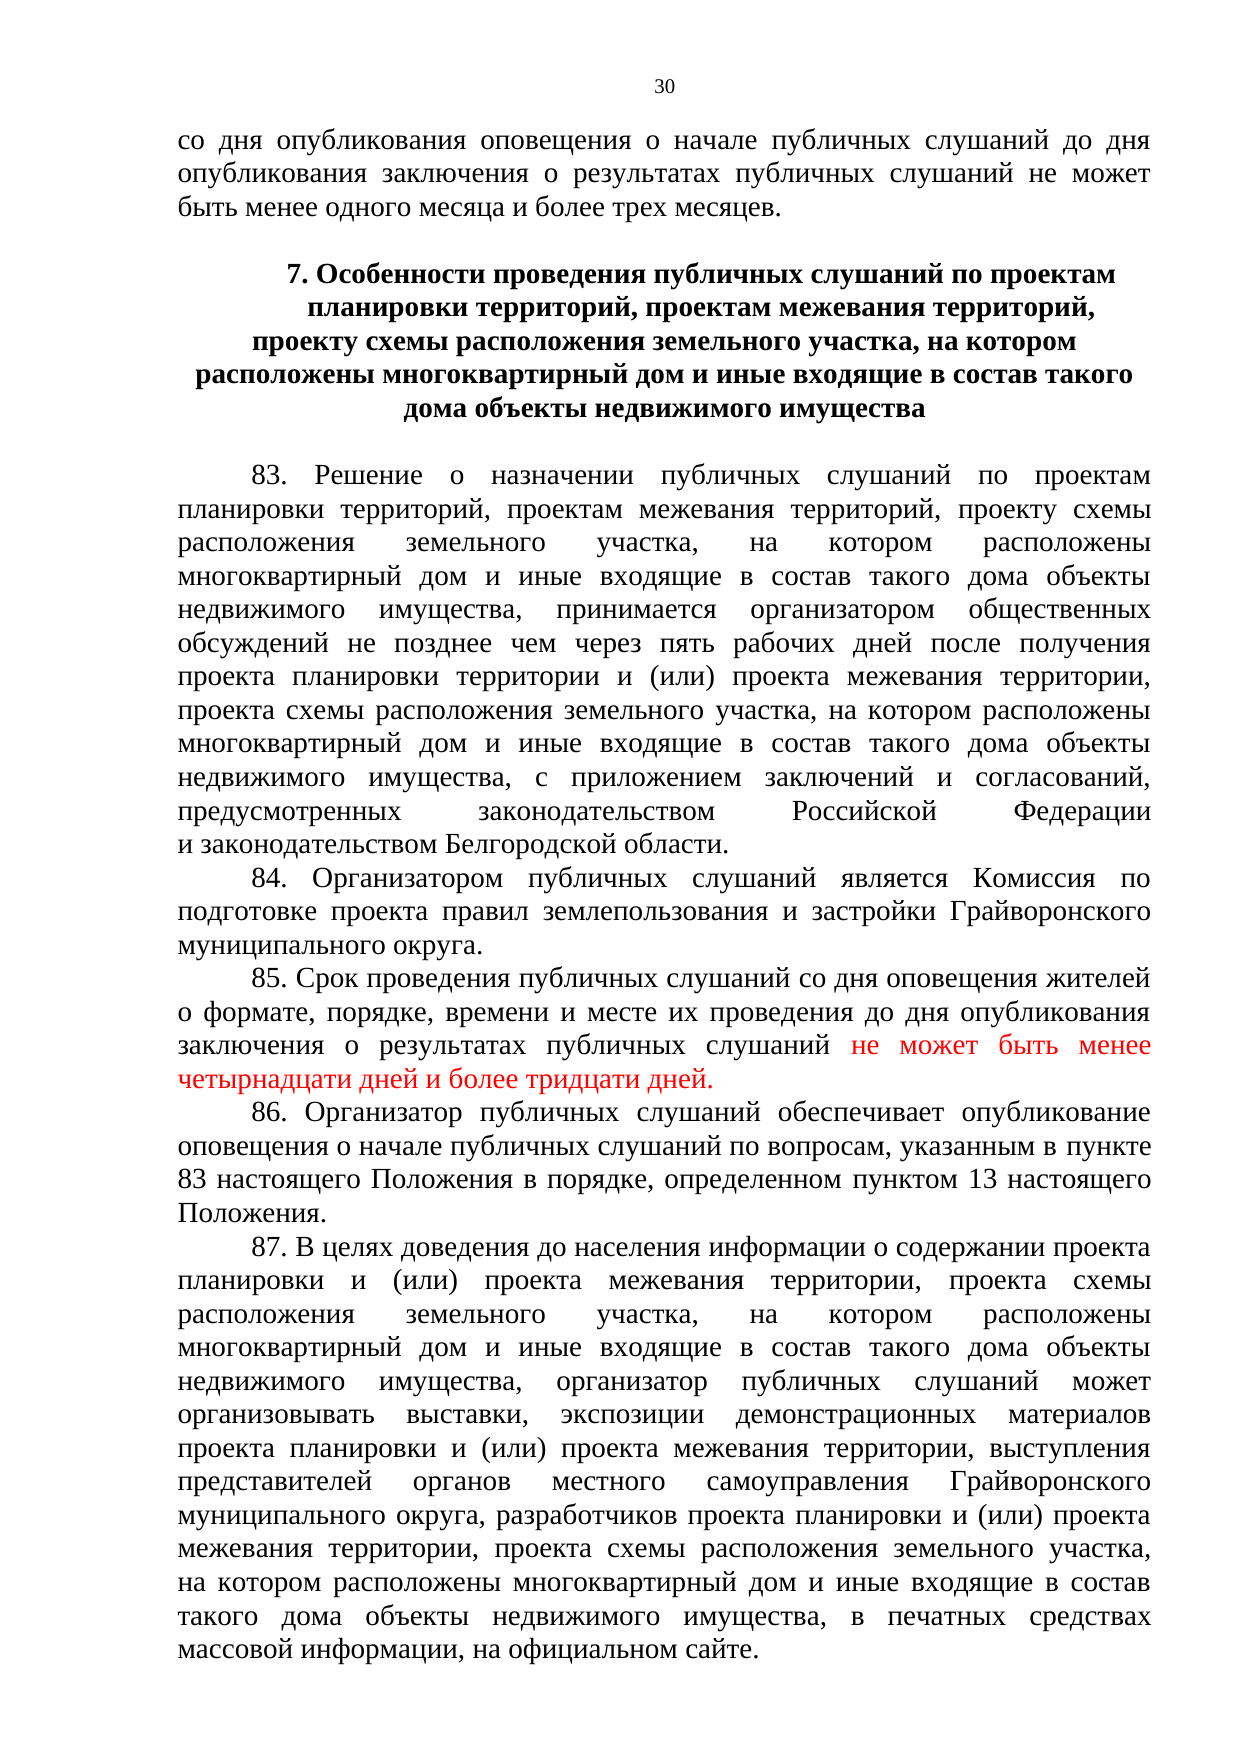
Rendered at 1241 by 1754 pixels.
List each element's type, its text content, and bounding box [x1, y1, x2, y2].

text 87. В целях доведения до населения информации о содержании проекта планировки и (или) проекта межевания территории, проекта схемы расположения земельного участка, на котором расположены многоквартирный дом и иные входящие в состав такого дома объекты недвижимого имущества, организатор публичных слушаний может организовывать выставки, экспозиции демонстрационных материалов проекта планировки и (или) проекта межевания территории, выступления представителей органов местного самоуправления Грайворонского муниципального округа, разработчиков проекта планировки и (или) проекта межевания территории, проекта схемы расположения земельного участка, на котором расположены многоквартирный дом и иные входящие в состав такого дома объекты недвижимого имущества, в печатных средствах массовой информации, на официальном сайте. [177, 1229, 1152, 1665]
title 7. Особенности проведения публичных слушаний по проектам [177, 256, 1152, 289]
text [177, 122, 1152, 222]
text 84. Организатором публичных слушаний является Комиссия по подготовке проекта правил землепользования и застройки Грайворонского муниципального округа. [177, 860, 1152, 960]
text 85. Срок проведения публичных слушаний со дня оповещения жителей о формате, порядке, времени и месте их проведения до дня опубликования заключения о результатах публичных слушаний не может быть менее четырнадцати дней и более тридцати дней. [177, 960, 1152, 1094]
text 83. Решение о назначении публичных слушаний по проектам планировки территорий, проектам межевания территорий, проекту схемы расположения земельного участка, на котором расположены многоквартирный дом и иные входящие в состав такого дома объекты недвижимого имущества, принимается организатором общественных обсуждений не позднее чем через пять рабочих дней после получения проекта планировки территории и (или) проекта межевания территории, проекта схемы расположения земельного участка, на котором расположены многоквартирный дом и иные входящие в состав такого дома объекты недвижимого имущества, с приложением заключений и согласований, предусмотренных законодательством Российской Федерации и законодательством Белгородской области. [177, 457, 1152, 860]
text 86. Организатор публичных слушаний обеспечивает опубликование оповещения о начале публичных слушаний по вопросам, указанным в пункте 83 настоящего Положения в порядке, определенном пунктом 13 настоящего Положения. [177, 1094, 1152, 1229]
title планировки территорий, проектам межевания территорий, проекту схемы расположения земельного участка, на котором расположены многоквартирный дом и иные входящие в состав такого дома объекты недвижимого имущества [177, 289, 1152, 424]
